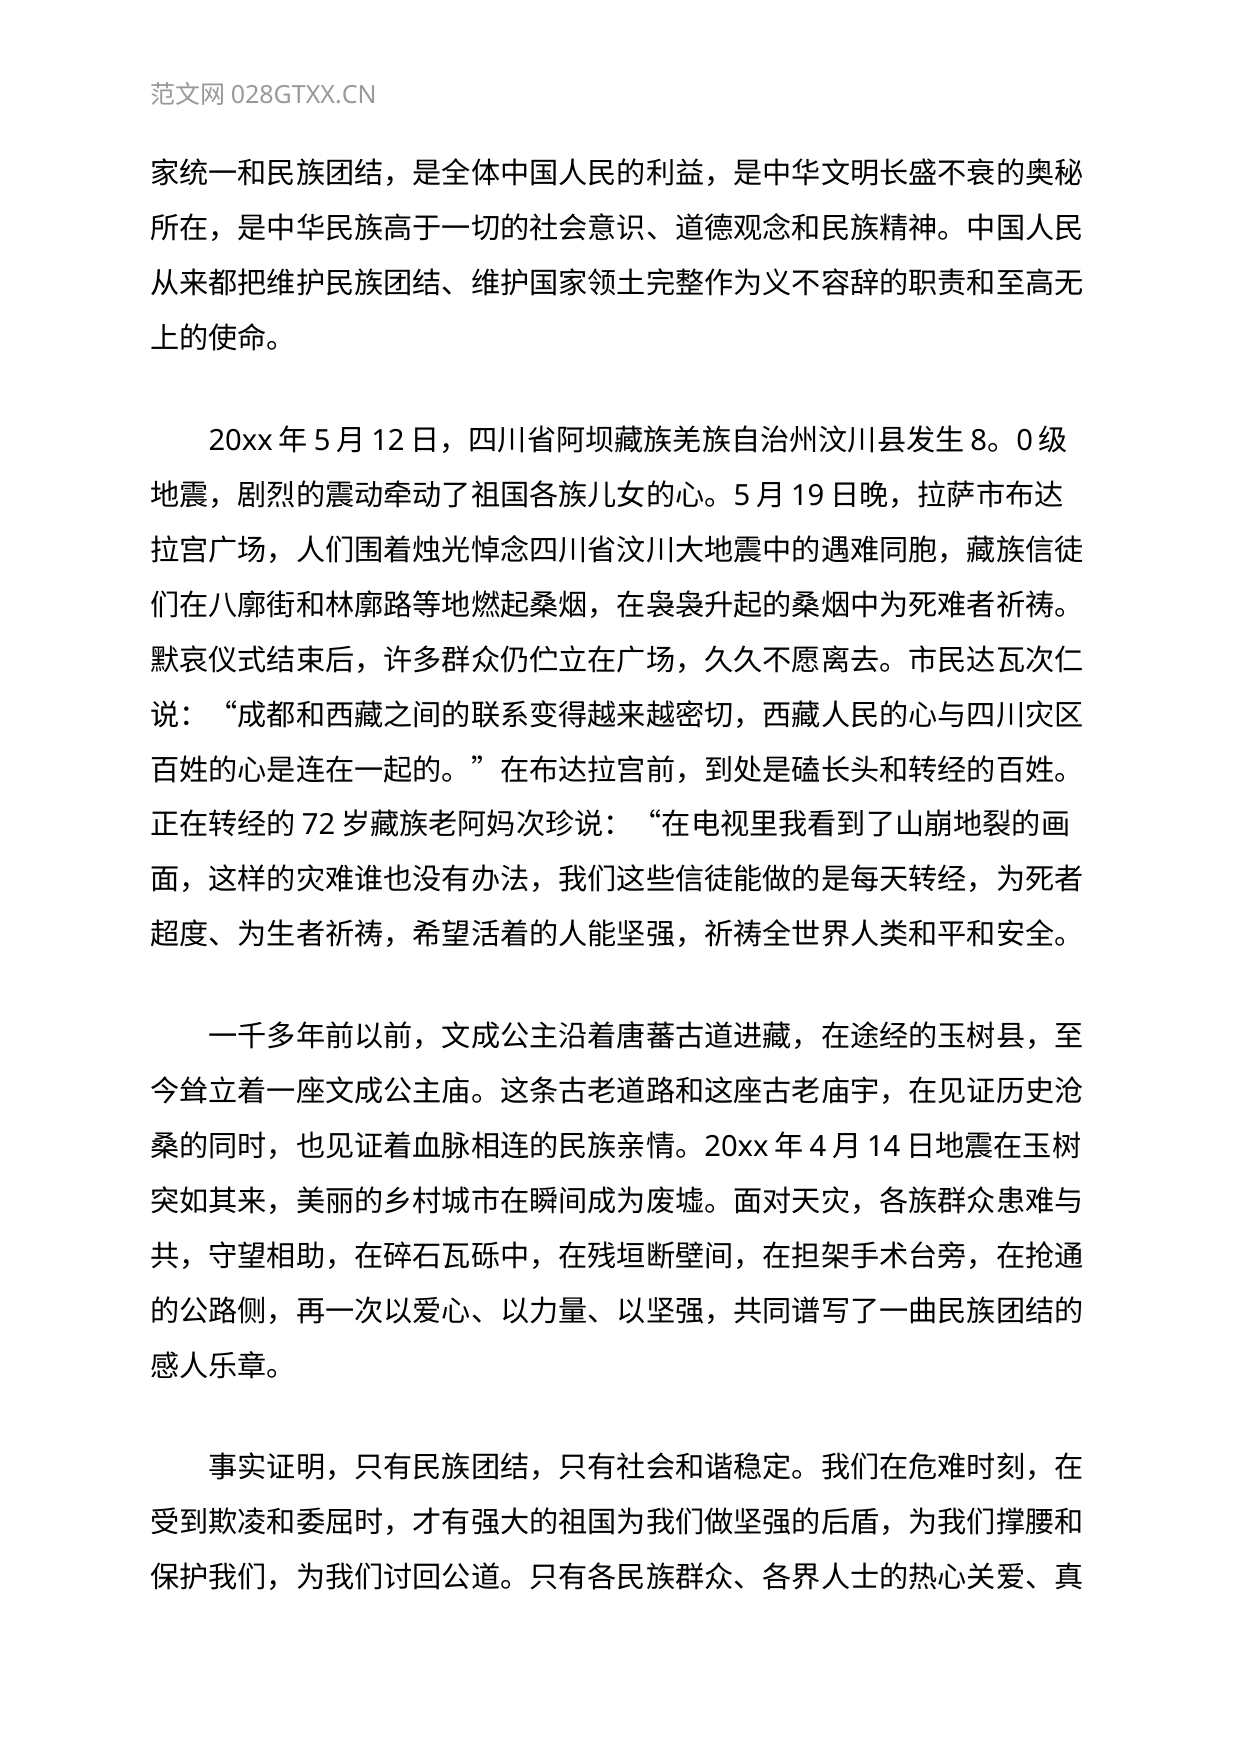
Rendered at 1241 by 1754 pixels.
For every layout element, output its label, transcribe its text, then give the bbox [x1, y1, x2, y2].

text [150, 1444, 1090, 1596]
text 20xx年5月12日，四川省阿坝藏族羌族自治州汶川县发生8。0级地震，剧烈的震动牵动了祖国各族儿女的心。5月19日晚，拉萨市布达拉宫广场，人们围着烛光悼念四川省汶川大地震中的遇难同胞，藏族信徒们在八廓街和林廓路等地燃起桑烟，在袅袅升起的桑烟中为死难者祈祷。默哀仪式结束后，许多群众仍伫立在广场，久久不愿离去。市民达瓦次仁说：“成都和西藏之间的联系变得越来越密切，西藏人民的心与四川灾区百姓的心是连在一起的。”在布达拉宫前，到处是磕长头和转经的百姓。正在转经的72岁藏族老阿妈次珍说：“在电视里我看到了山崩地裂的画面，这样的灾难谁也没有办法，我们这些信徒能做的是每天转经，为死者超度、为生者祈祷，希望活着的人能坚强，祈祷全世界人类和平和安全。 [150, 416, 1090, 953]
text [150, 150, 1090, 357]
text 一千多年前以前，文成公主沿着唐蕃古道进藏，在途经的玉树县，至今耸立着一座文成公主庙。这条古老道路和这座古老庙宇，在见证历史沧桑的同时，也见证着血脉相连的民族亲情。20xx年4月14日地震在玉树突如其来，美丽的乡村城市在瞬间成为废墟。面对天灾，各族群众患难与共，守望相助，在碎石瓦砾中，在残垣断壁间，在担架手术台旁，在抢通的公路侧，再一次以爱心、以力量、以坚强，共同谱写了一曲民族团结的感人乐章。 [150, 1013, 1090, 1384]
